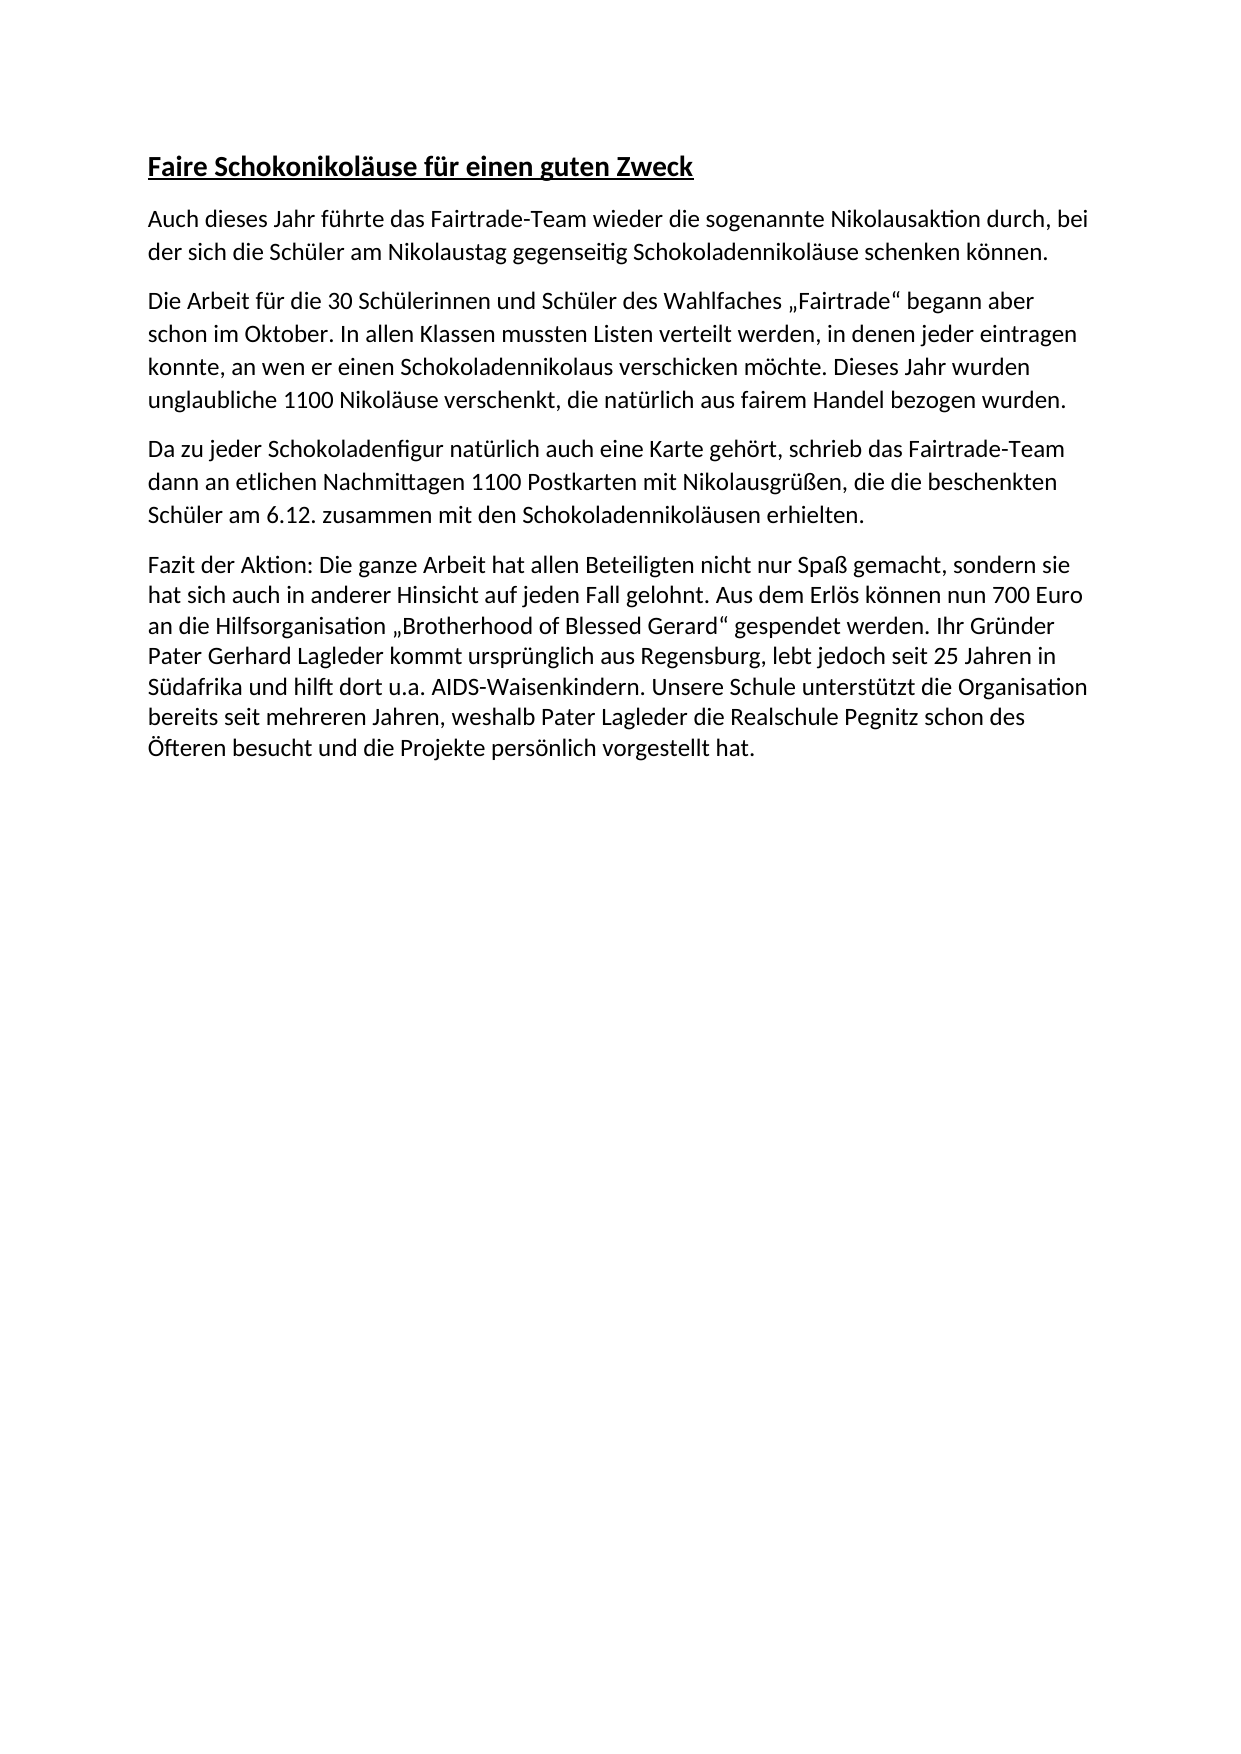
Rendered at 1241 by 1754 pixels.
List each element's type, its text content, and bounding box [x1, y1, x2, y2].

text Da zu jeder Schokoladenfigur natürlich auch eine Karte gehört, schrieb das Fairtrade-Team dann an etlichen Nachmittagen 1100 Postkarten mit Nikolausgrüßen, die die beschenkten Schüler am 6.12. zusammen mit den Schokoladennikoläusen erhielten. [148, 433, 1093, 530]
text Faire Schokonikoläuse für einen guten Zweck [148, 148, 1093, 183]
text Die Arbeit für die 30 Schülerinnen und Schüler des Wahlfaches „Fairtrade“ begann aber schon im Oktober. In allen Klassen mussten Listen verteilt werden, in denen jeder eintragen konnte, an wen er einen Schokoladennikolaus verschicken möchte. Dieses Jahr wurden unglaubliche 1100 Nikoläuse verschenkt, die natürlich aus fairem Handel bezogen wurden. [148, 285, 1093, 414]
text Auch dieses Jahr führte das Fairtrade-Team wieder die sogenannte Nikolausaktion durch, bei der sich die Schüler am Nikolaustag gegenseitig Schokoladennikoläuse schenken können. [148, 203, 1093, 266]
text Fazit der Aktion: Die ganze Arbeit hat allen Beteiligten nicht nur Spaß gemacht, sondern sie hat sich auch in anderer Hinsicht auf jeden Fall gelohnt. Aus dem Erlös können nun 700 Euro an die Hilfsorganisation „Brotherhood of Blessed Gerard“ gespendet werden. Ihr Gründer Pater Gerhard Lagleder kommt ursprünglich aus Regensburg, lebt jedoch seit 25 Jahren in Südafrika und hilft dort u.a. AIDS-Waisenkindern. Unsere Schule unterstützt die Organisation bereits seit mehreren Jahren, weshalb Pater Lagleder die Realschule Pegnitz schon des Öfteren besucht und die Projekte persönlich vorgestellt hat. [148, 549, 1093, 763]
